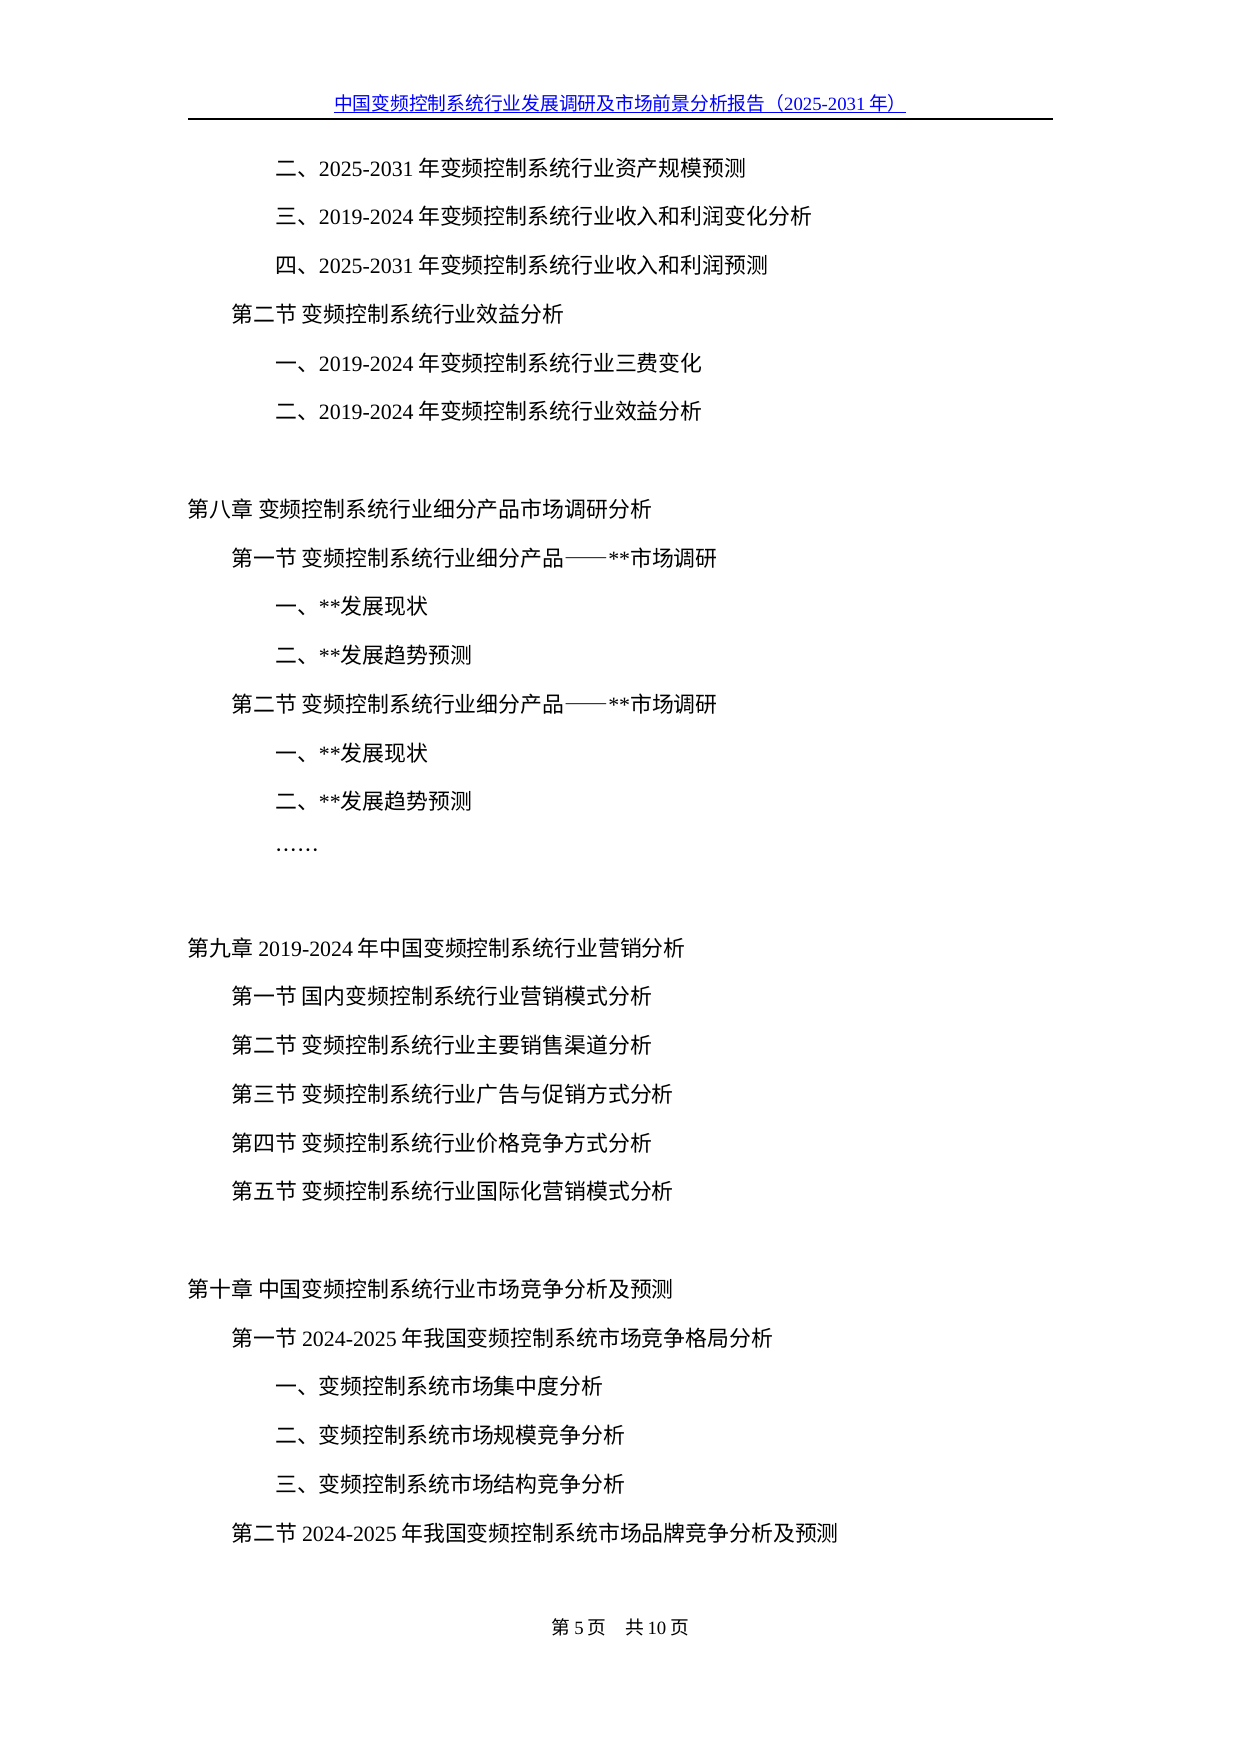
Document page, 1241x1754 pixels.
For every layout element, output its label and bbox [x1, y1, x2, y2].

text [187, 150, 1053, 1548]
